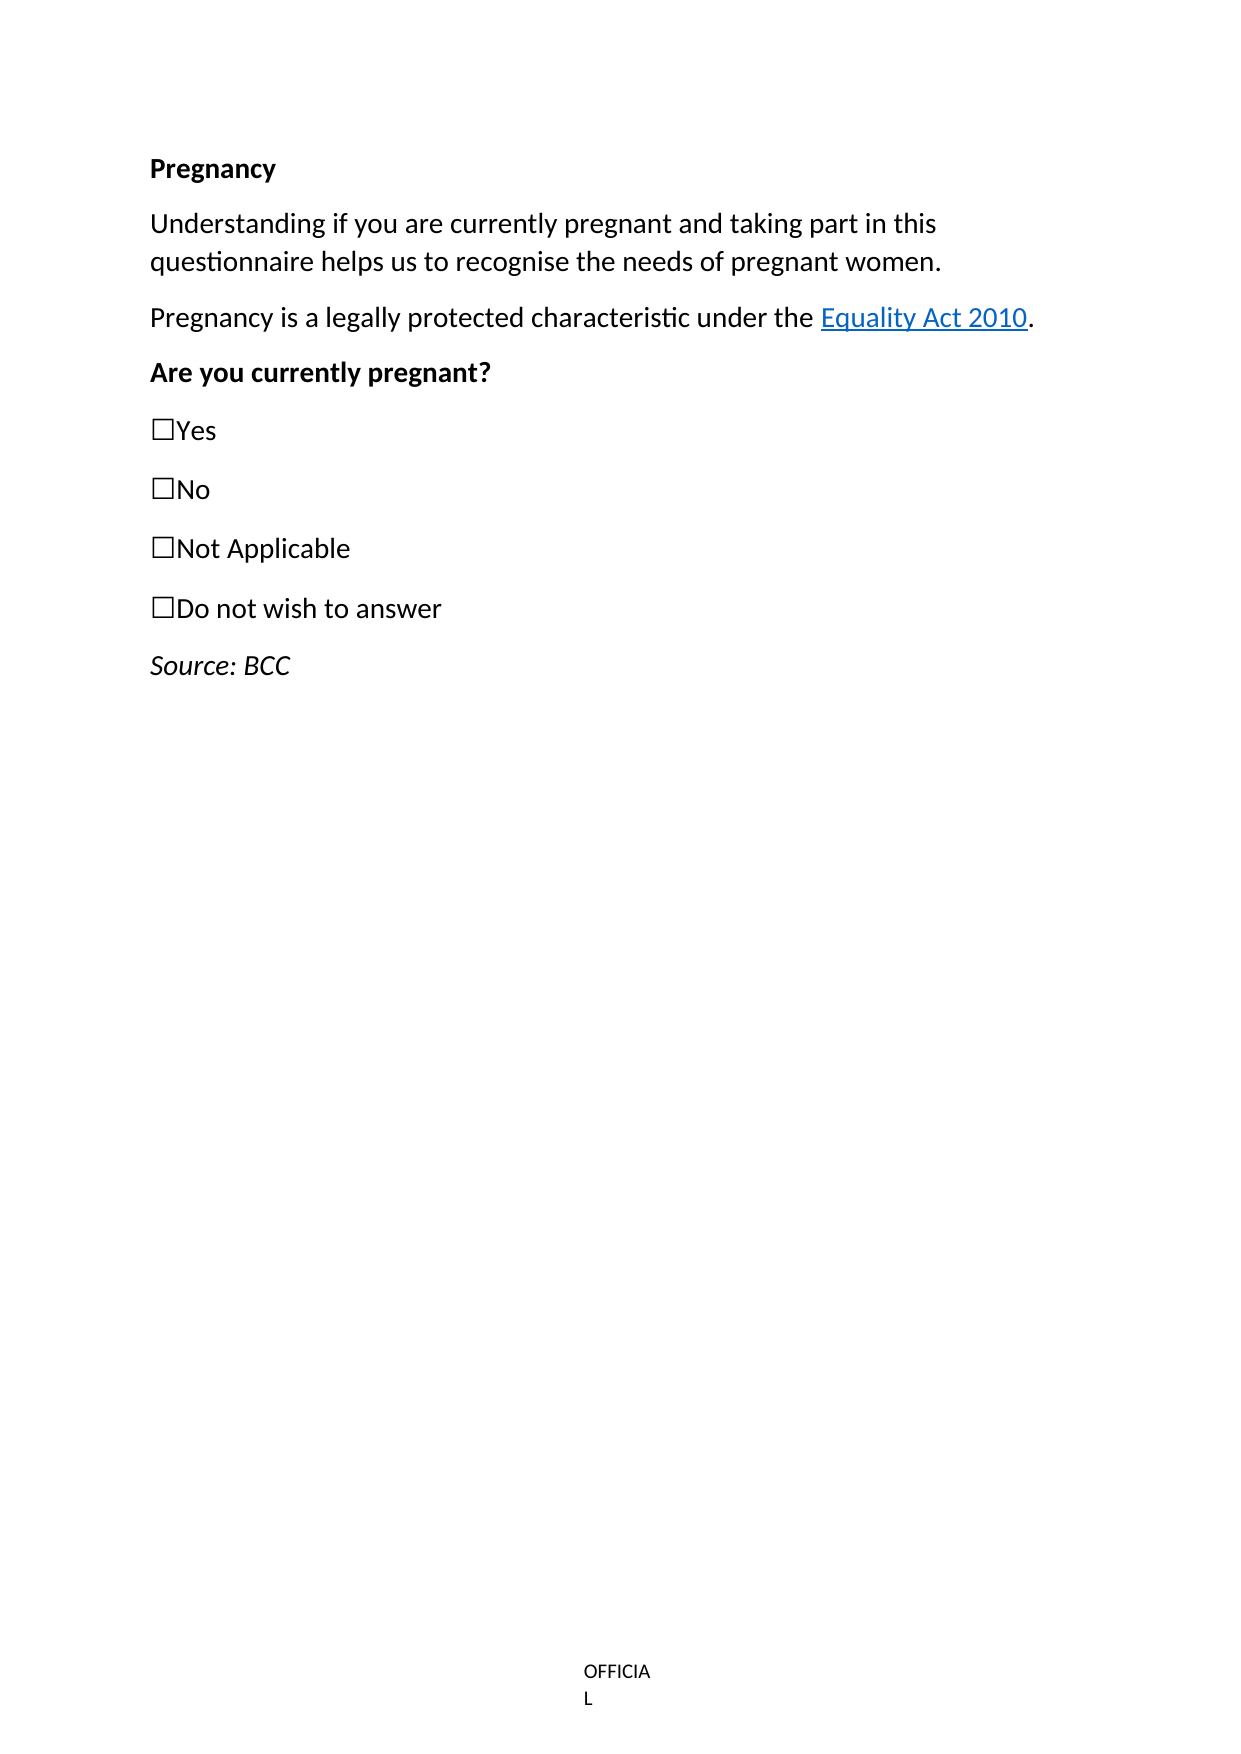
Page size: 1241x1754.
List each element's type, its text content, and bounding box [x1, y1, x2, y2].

text Do not wish to answer [150, 587, 1090, 627]
text Pregnancy [150, 150, 1090, 186]
text No [150, 468, 1090, 508]
text Understanding if you are currently pregnant and taking part in this questionnaire helps us to recognise the needs of pregnant women. [150, 205, 1090, 279]
text Pregnancy is a legally protected characteristic under the Equality Act 2010. [150, 299, 1090, 334]
text Source: BCC [150, 647, 1090, 682]
text Yes [150, 409, 1090, 448]
text Not Applicable [150, 528, 1090, 567]
text Are you currently pregnant? [150, 354, 1090, 389]
